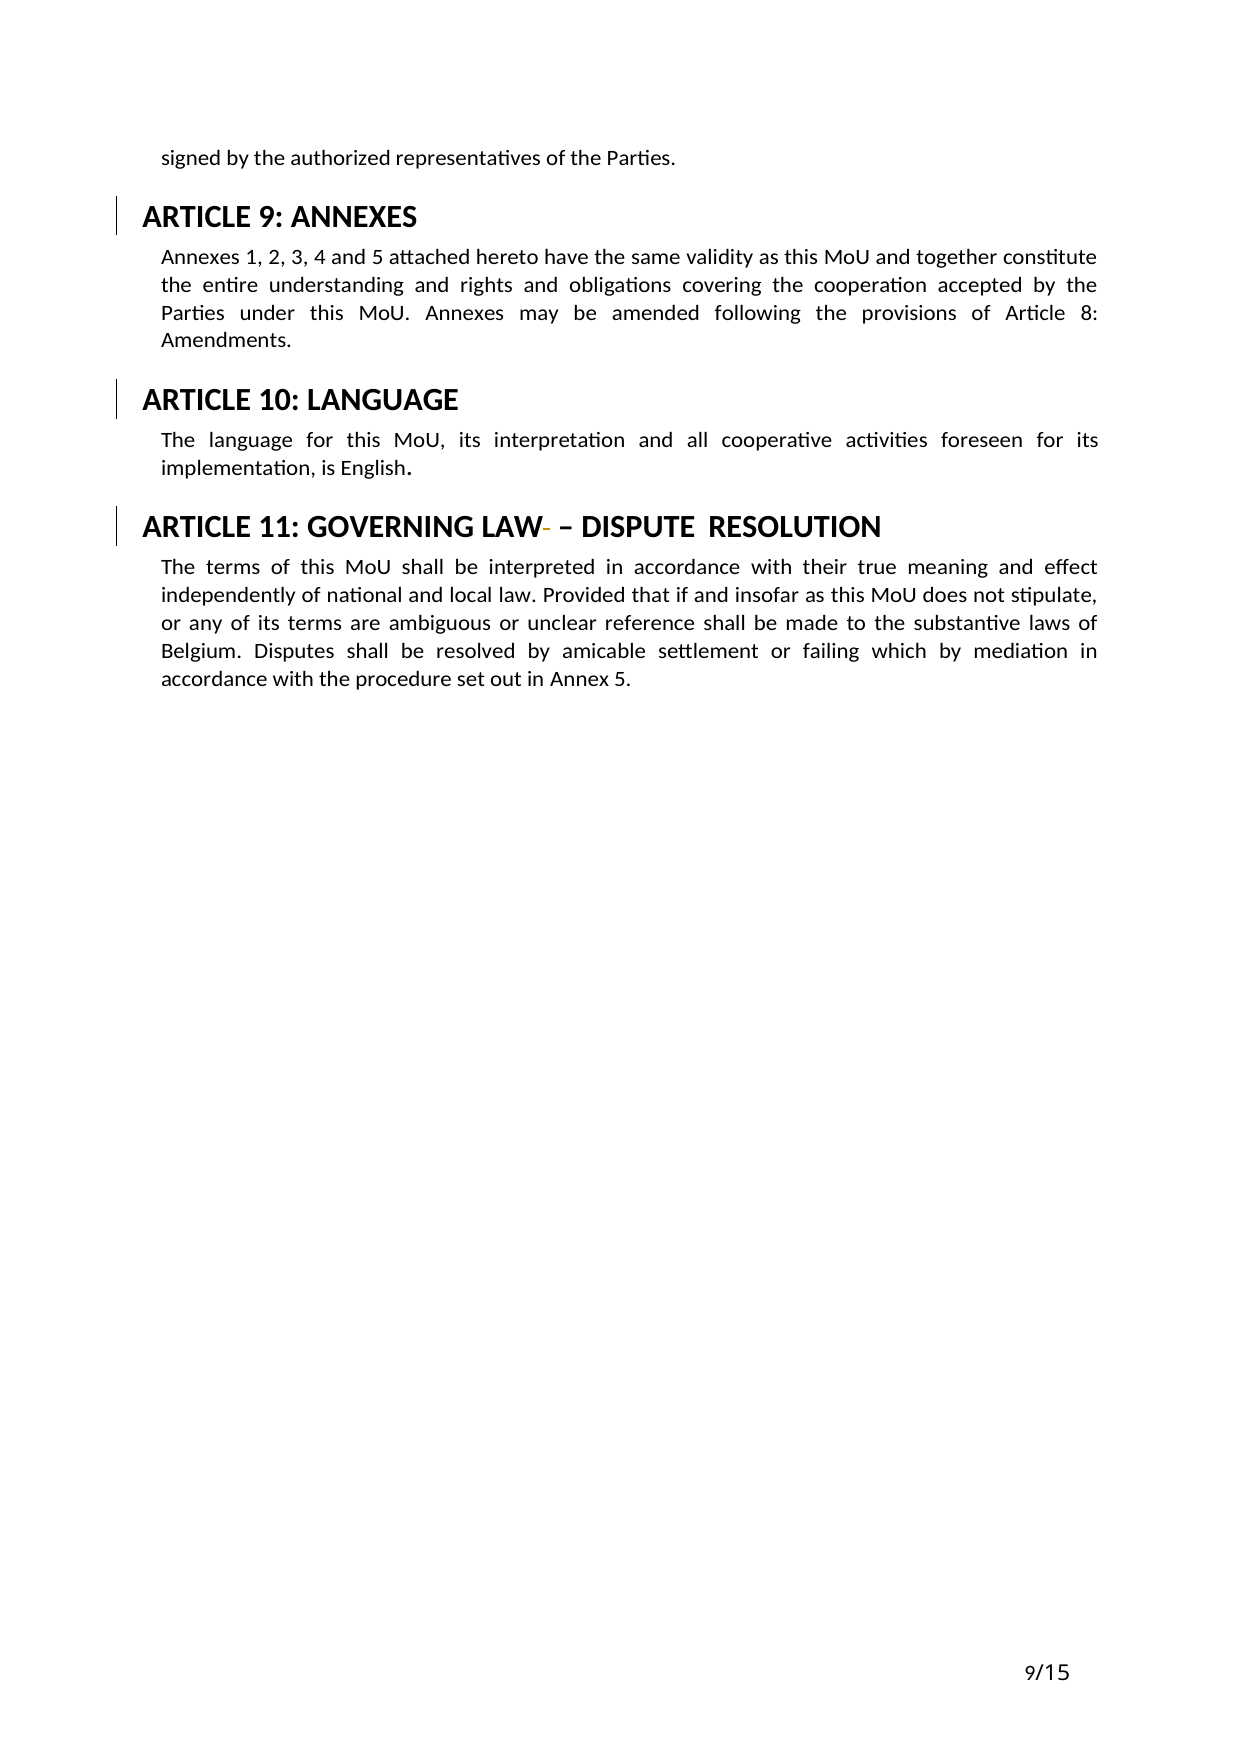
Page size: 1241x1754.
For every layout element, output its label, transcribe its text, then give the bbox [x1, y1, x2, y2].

subtitle ARTICLE 9: ANNEXES [142, 196, 1111, 235]
text The terms of this MoU shall be interpreted in accordance with their true meaning and effect independently of national and local law. Provided that if and insofar as this MoU does not stipulate, or any of its terms are ambiguous or unclear reference shall be made to the substantive laws of Belgium. Disputes shall be resolved by amicable settlement or failing which by mediation in accordance with the procedure set out in Annex 5. [161, 553, 1099, 692]
text Annexes 1, 2, 3, 4 and 5 attached hereto have the same validity as this MoU and together constitute the entire understanding and rights and obligations covering the cooperation accepted by the Parties under this MoU. Annexes may be amended following the provisions of Article 8: Amendments. [161, 243, 1100, 353]
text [161, 144, 1099, 170]
text The language for this MoU, its interpretation and all cooperative activities foreseen for its implementation, is English. [161, 426, 1099, 481]
subtitle ARTICLE 11: GOVERNING LAW – DISPUTE RESOLUTION [142, 506, 1111, 546]
subtitle ARTICLE 10: LANGUAGE [142, 379, 1111, 418]
